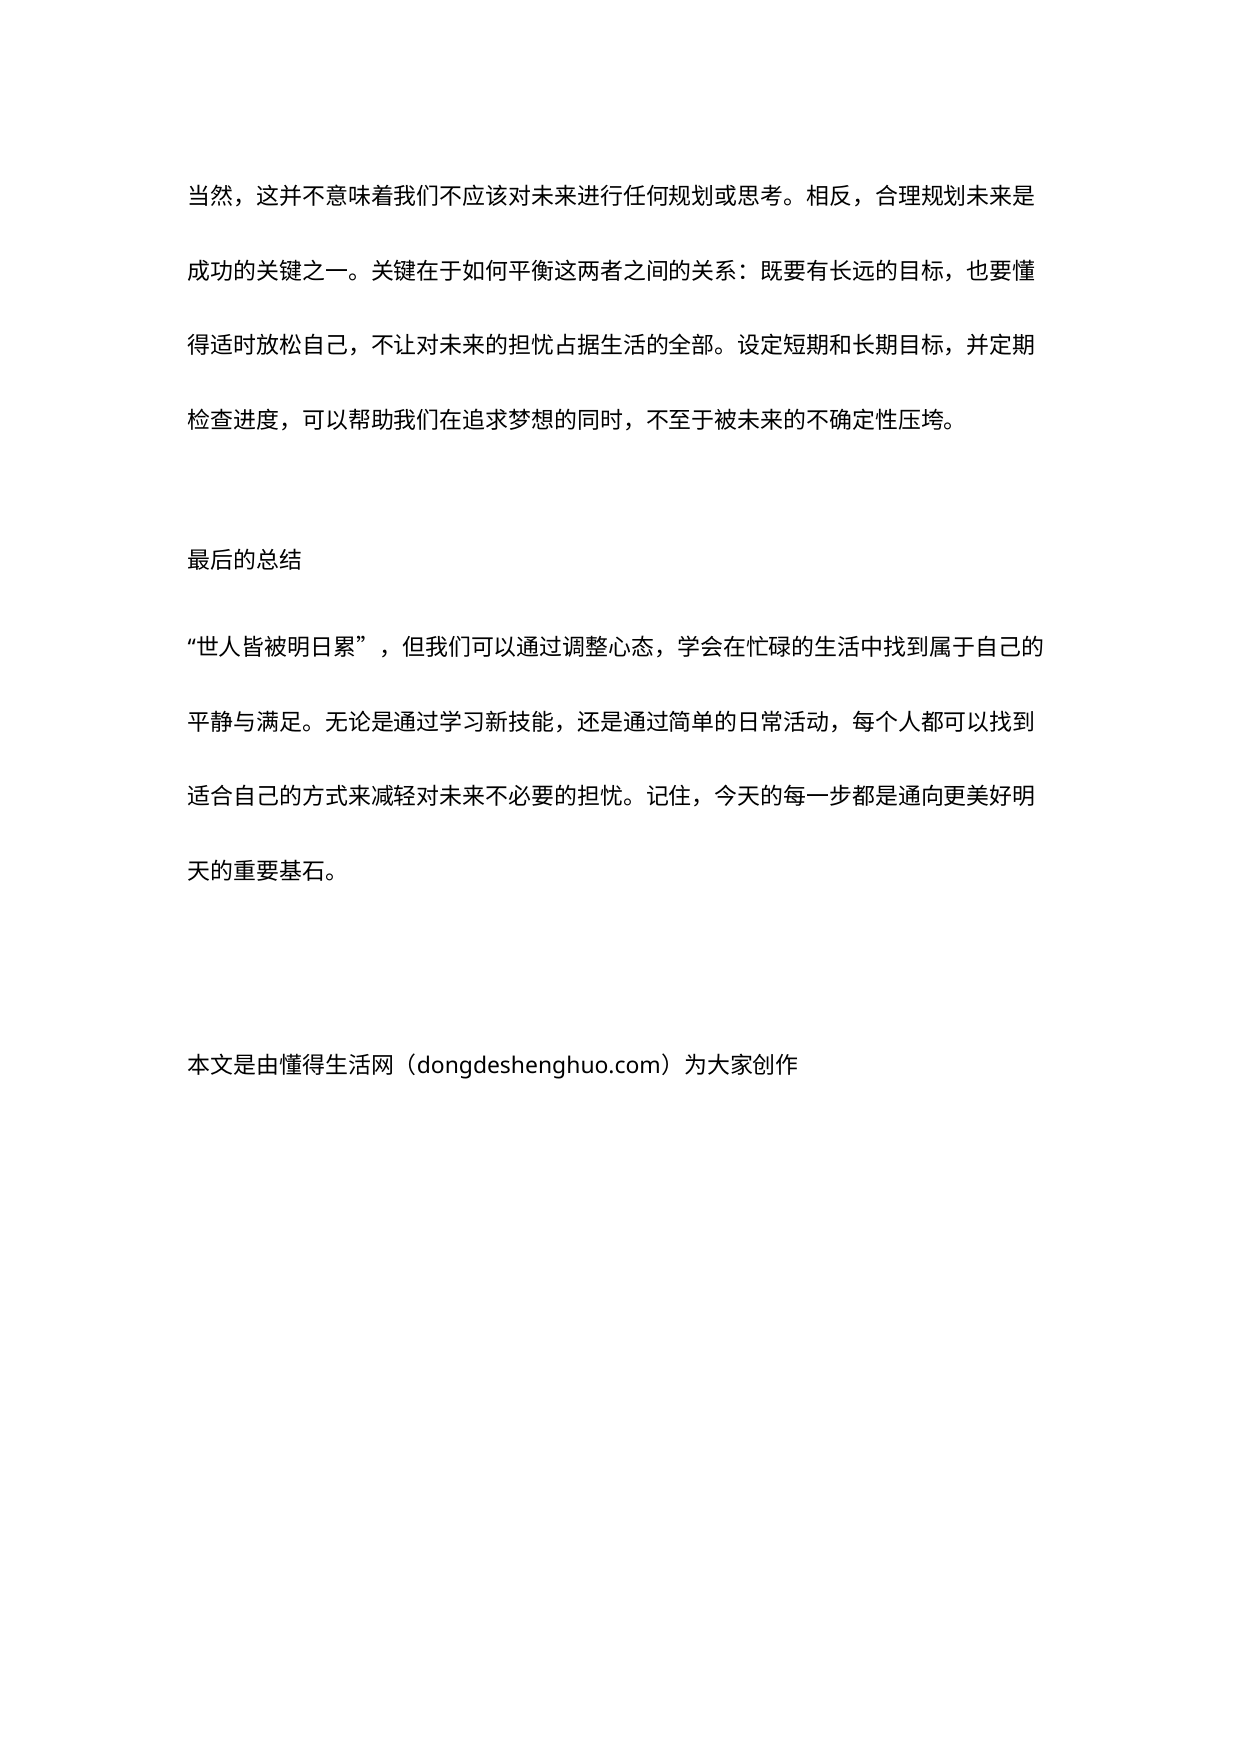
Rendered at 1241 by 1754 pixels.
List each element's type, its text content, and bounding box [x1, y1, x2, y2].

text 当然，这并不意味着我们不应该对未来进行任何规划或思考。相反，合理规划未来是成功的关键之一。关键在于如何平衡这两者之间的关系：既要有长远的目标，也要懂得适时放松自己，不让对未来的担忧占据生活的全部。设定短期和长期目标，并定期检查进度，可以帮助我们在追求梦想的同时，不至于被未来的不确定性压垮。 [187, 162, 1053, 451]
text 本文是由懂得生活网（dongdeshenghuo.com）为大家创作 [187, 1031, 1053, 1096]
text “世人皆被明日累”，但我们可以通过调整心态，学会在忙碌的生活中找到属于自己的平静与满足。无论是通过学习新技能，还是通过简单的日常活动，每个人都可以找到适合自己的方式来减轻对未来不必要的担忧。记住，今天的每一步都是通向更美好明天的重要基石。 [187, 613, 1053, 902]
text 最后的总结 [187, 526, 1053, 591]
